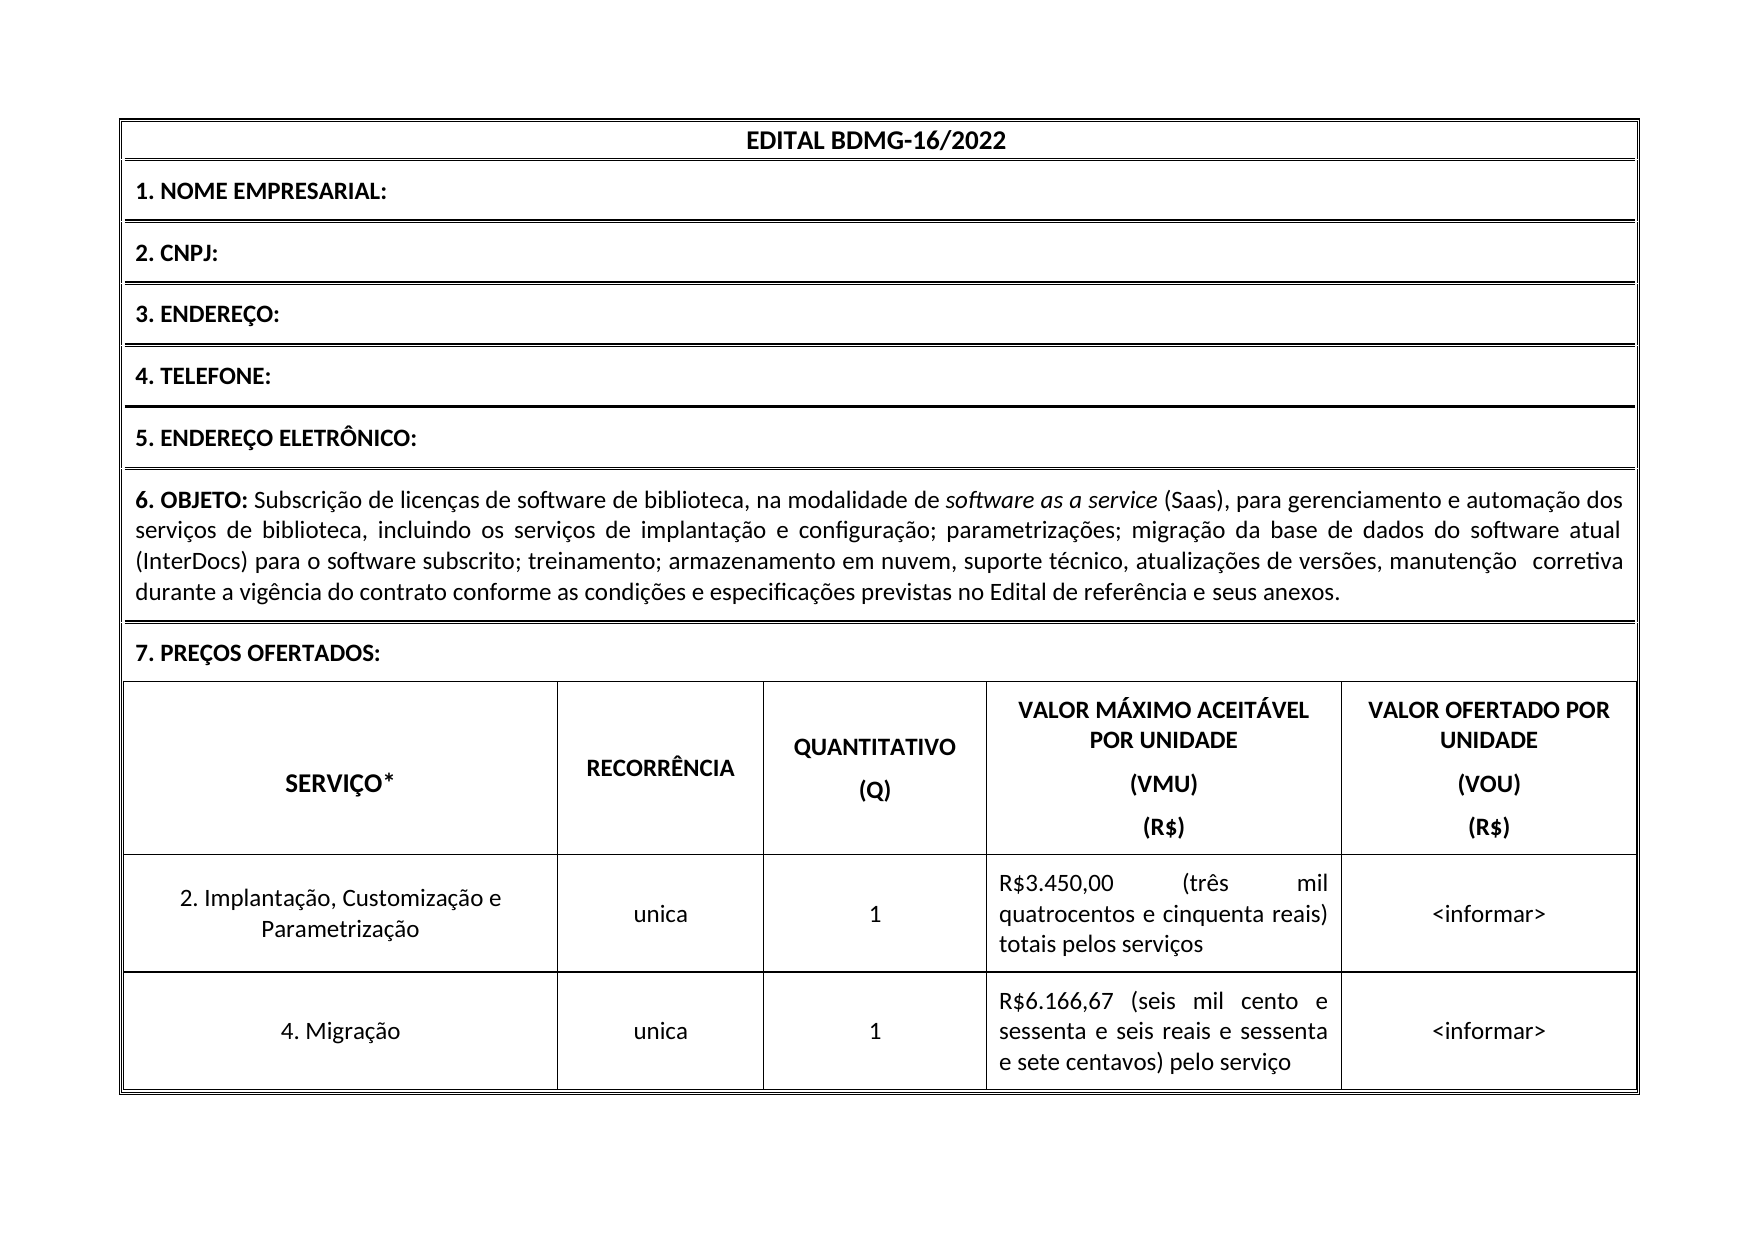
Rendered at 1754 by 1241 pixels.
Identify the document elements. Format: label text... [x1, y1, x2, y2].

table_cell 5. ENDEREÇO ELETRÔNICO: [122, 405, 1637, 467]
table_cell 1. NOME EMPRESARIAL: [122, 158, 1637, 219]
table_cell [558, 973, 763, 1089]
table_cell 2. CNPJ: [122, 219, 1637, 281]
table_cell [987, 973, 1341, 1089]
table_cell 6. OBJETO: Subscrição de licenças de software de biblioteca, na modalidade de software as a service (Saas), para gerenciamento e automação dos serviços de biblioteca, incluindo os serviços de implantação e configuração; parametrizações; migração da base de dados do software atual (InterDocs) para o software subscrito; treinamento; armazenamento em nuvem, suporte técnico, atualizações de versões, manutenção corretiva durante a vigência do contrato conforme as condições e especificações previstas no Edital de referência e seus anexos. [120, 467, 1638, 620]
table_cell 4. TELEFONE: [122, 343, 1637, 405]
table_header EDITAL BDMG-16/2022 [122, 122, 1637, 157]
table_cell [764, 973, 986, 1089]
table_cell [124, 973, 557, 1089]
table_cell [1342, 973, 1636, 1089]
table_cell 3. ENDEREÇO: [122, 281, 1637, 343]
